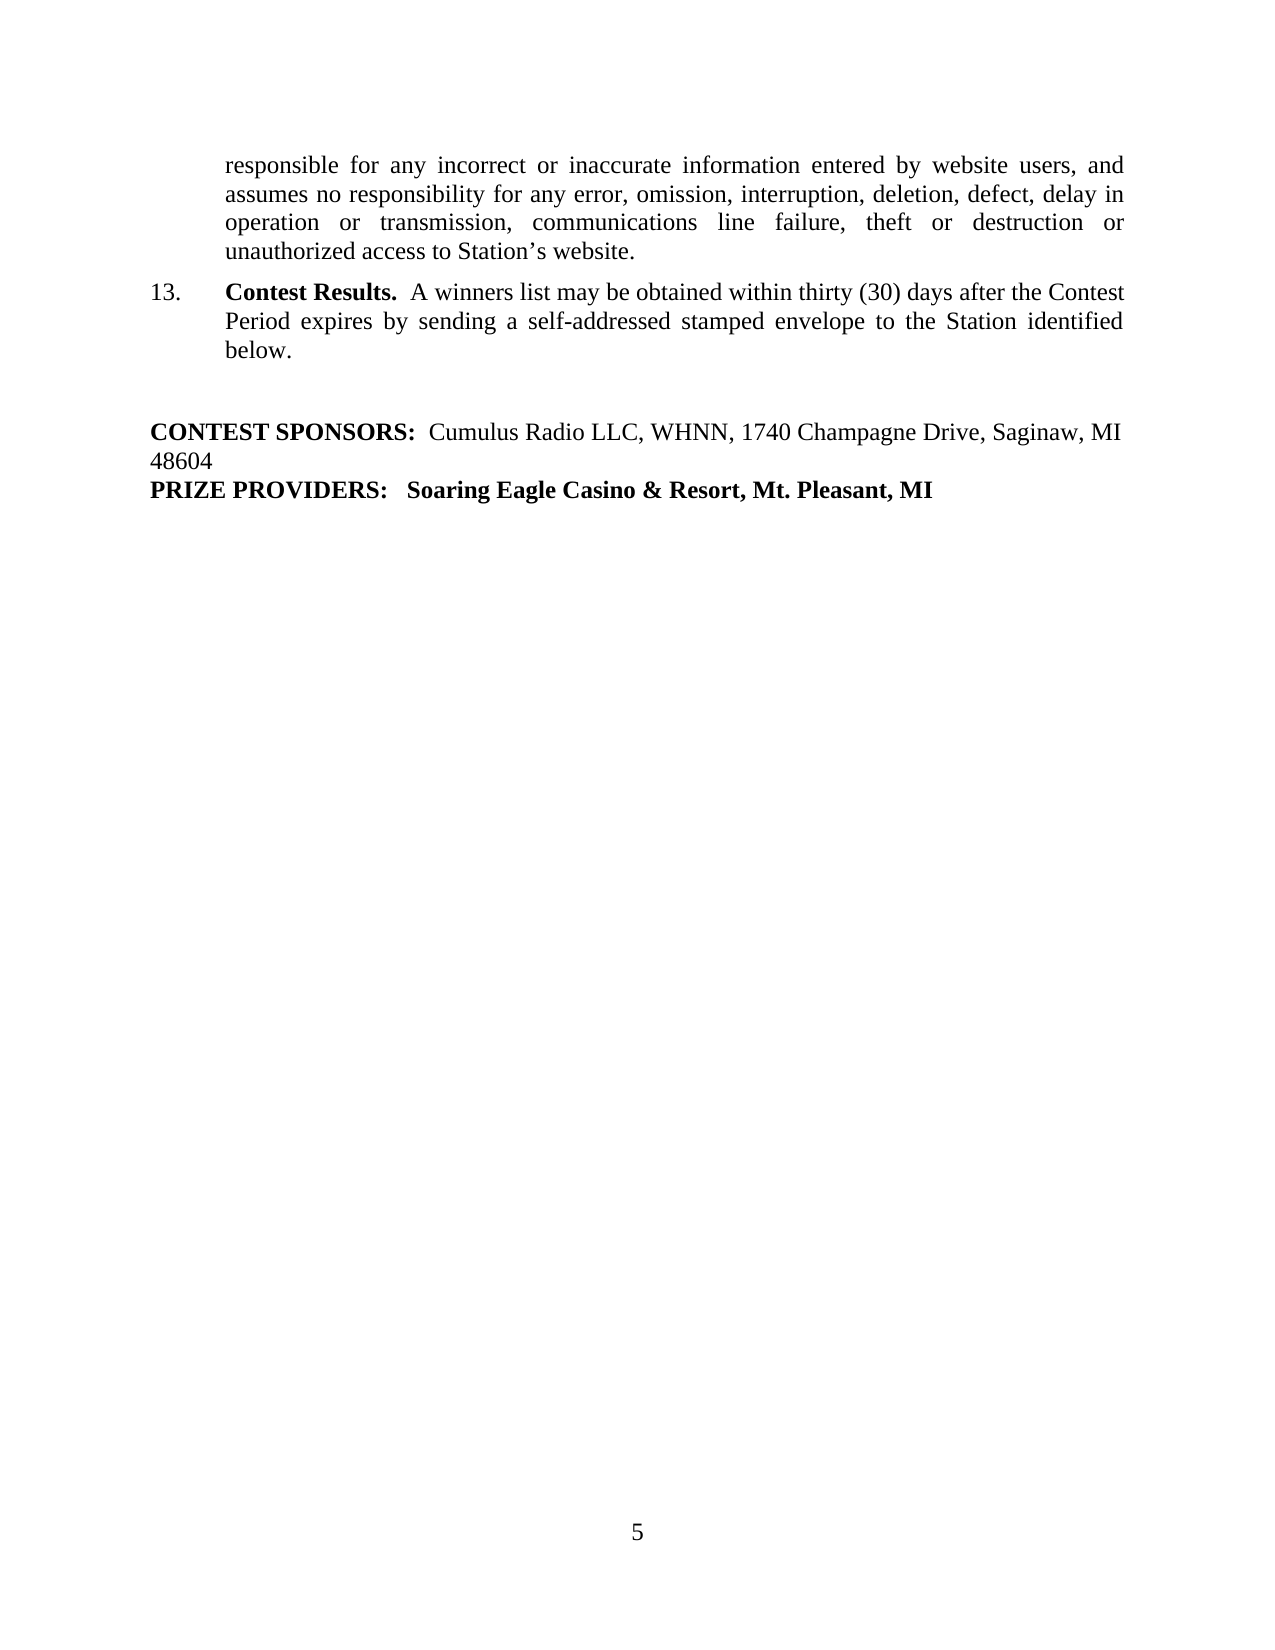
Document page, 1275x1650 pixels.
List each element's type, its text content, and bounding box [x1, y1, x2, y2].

text PRIZE PROVIDERS: Soaring Eagle Casino & Resort, Mt. Pleasant, MI [150, 475, 1125, 504]
text CONTEST SPONSORS: Cumulus Radio LLC, WHNN, 1740 Champagne Drive, Saginaw, MI 48604 [150, 417, 1125, 475]
list Contest Results. A winners list may be obtained within thirty (30) days after the Contest Period expires by sending a self-addressed stamped envelope to the Station identified below. [150, 277, 1125, 364]
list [150, 150, 1125, 265]
